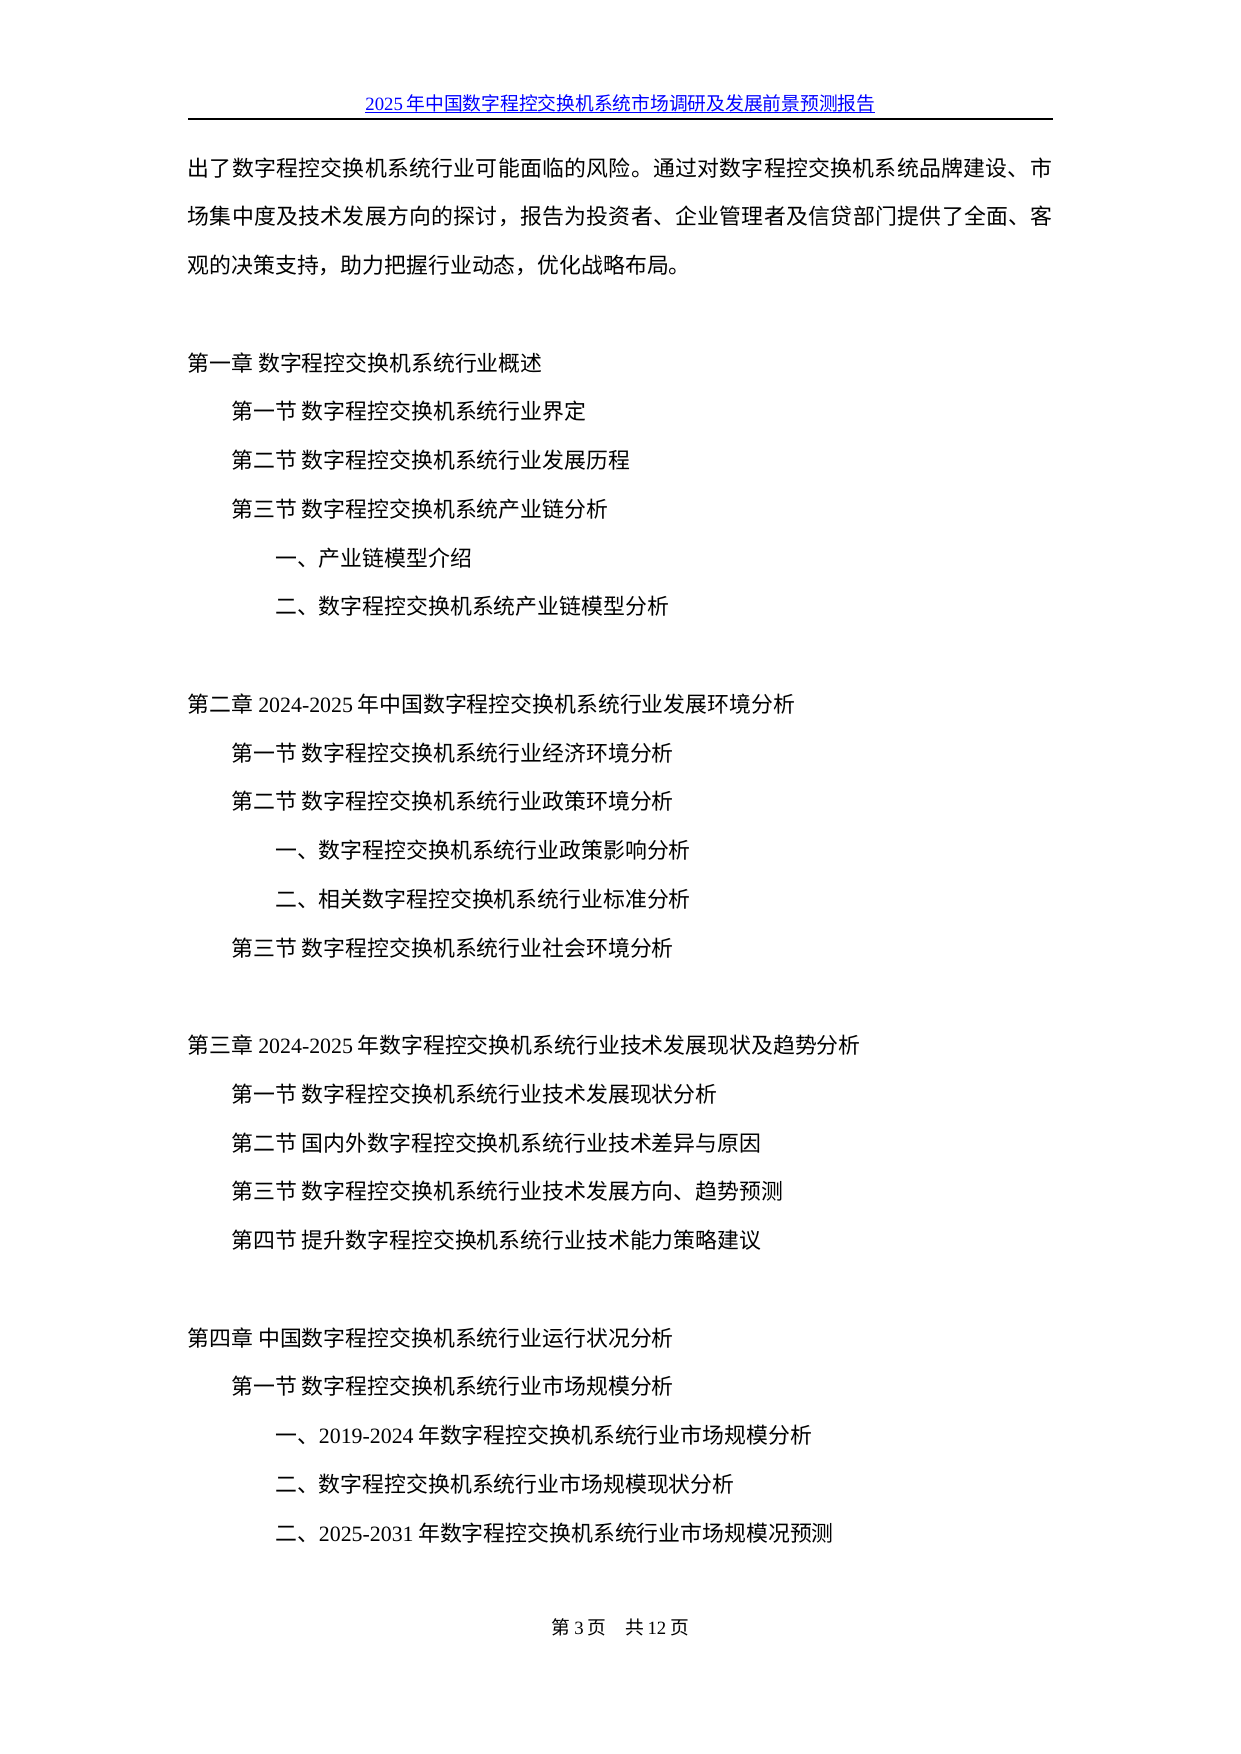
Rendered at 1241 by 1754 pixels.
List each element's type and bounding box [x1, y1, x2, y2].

text [187, 150, 1053, 1548]
